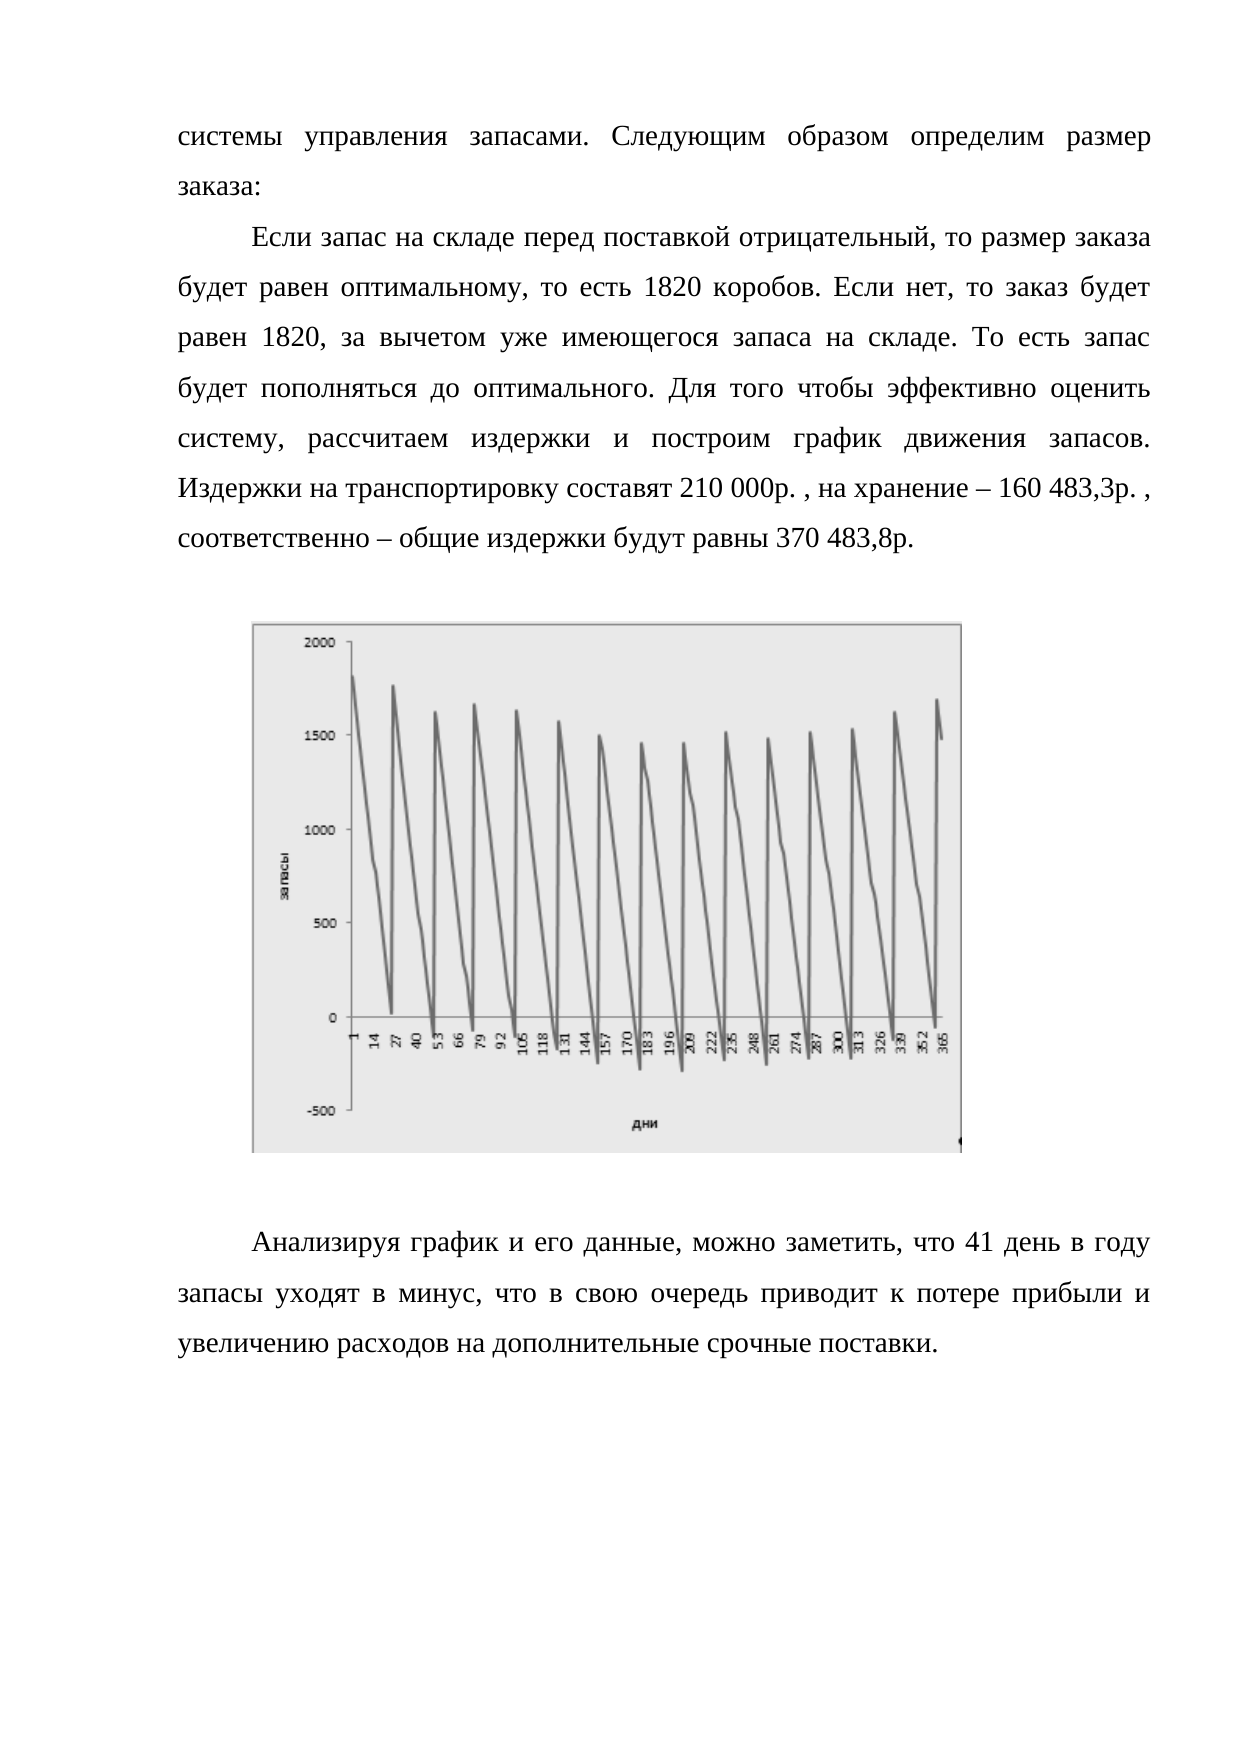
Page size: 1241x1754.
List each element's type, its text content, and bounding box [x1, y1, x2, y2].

picture [251, 621, 962, 1153]
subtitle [177, 118, 1152, 202]
subtitle Если запас на складе перед поставкой отрицательный, то размер заказа будет равен оптимальному, то есть 1820 коробов. Если нет, то заказ будет равен 1820, за вычетом уже имеющегося запаса на складе. То есть запас будет пополняться до оптимального. Для того чтобы эффективно оценить систему, рассчитаем издержки и построим график движения запасов. Издержки на транспортировку составят 210 000р. , на хранение – 160 483,3р. , соответственно – общие издержки будут равны 370 483,8р. [177, 219, 1152, 554]
text Анализируя график и его данные, можно заметить, что 41 день в году запасы уходят в минус, что в свою очередь приводит к потере прибыли и увеличению расходов на дополнительные срочные поставки. [177, 1224, 1152, 1359]
